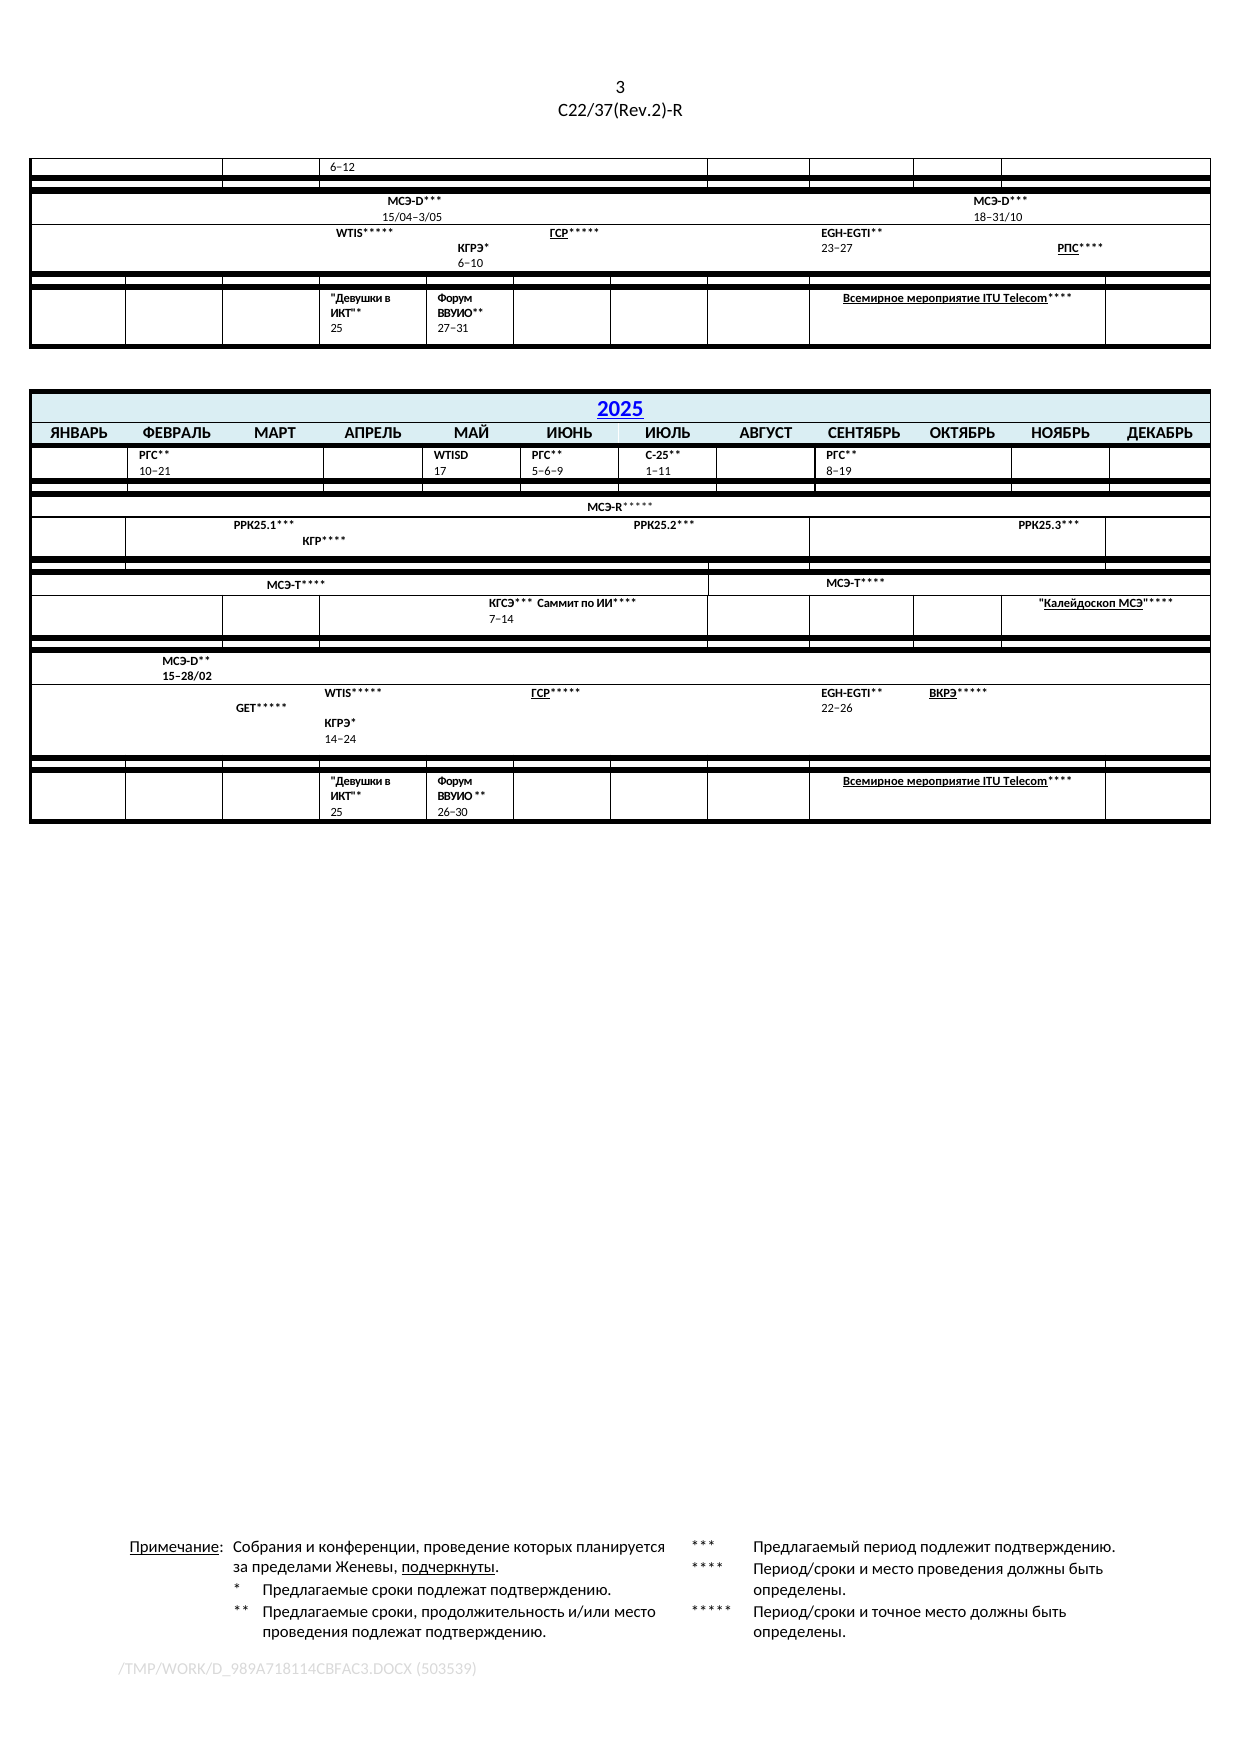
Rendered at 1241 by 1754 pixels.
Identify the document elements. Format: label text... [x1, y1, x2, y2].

table_cell [708, 596, 809, 634]
table_cell [1106, 761, 1210, 767]
table_cell [223, 277, 319, 284]
table_cell [32, 277, 125, 284]
table_cell [32, 448, 127, 478]
table_cell [810, 641, 913, 647]
table_cell [611, 290, 707, 344]
table_cell [1106, 290, 1210, 344]
table_cell [32, 761, 125, 767]
table_cell [708, 290, 809, 344]
table_cell [708, 277, 809, 284]
table_cell ИЮЛЬ [619, 423, 717, 443]
table_cell ДЕКАБРЬ [1110, 423, 1210, 443]
table_cell "Девушки в ИКТ"* 25 [320, 773, 426, 819]
table_cell [1106, 773, 1210, 819]
table_cell МСЭ-D*** 15/04–3/05 [32, 194, 611, 224]
table_cell [126, 518, 222, 556]
table_cell [324, 448, 422, 478]
table_cell [223, 596, 319, 634]
table_cell [426, 518, 513, 556]
table_cell РГС** 8−19 [816, 448, 1011, 478]
table_cell МСЭ-R***** [32, 497, 1210, 516]
table_cell [1106, 518, 1210, 556]
table_cell [611, 181, 707, 187]
table_cell [708, 194, 810, 224]
table_cell ФЕВРАЛЬ [128, 423, 226, 443]
table_cell Форум ВВУИО ** 26−30 [427, 773, 513, 819]
table_cell [1110, 448, 1210, 478]
table_cell [126, 773, 222, 819]
table_cell МАРТ [226, 423, 324, 443]
table_cell АВГУСТ [717, 423, 815, 443]
table_cell ОКТЯБРЬ [913, 423, 1012, 443]
table_cell [611, 653, 708, 684]
table_cell "Девушки в ИКТ"* 25 [320, 290, 426, 344]
table_cell [611, 761, 707, 767]
table_cell [708, 773, 809, 819]
table_cell [611, 641, 707, 647]
table_cell РГС** 5−6−9 [521, 448, 618, 478]
table_cell [32, 773, 125, 819]
table_cell МСЭ-D*** 18–31/10 [810, 194, 1210, 224]
table_cell WTIS***** ГСР***** GET***** КГРЭ* 14−24 [32, 685, 611, 754]
table_cell EGH-EGTI** ВКРЭ***** 22−26 [810, 685, 1210, 754]
table_cell [514, 290, 610, 344]
table_cell WTIS***** ГСР***** КГРЭ* 6−10 [32, 225, 611, 271]
table_cell WTISD 17 [423, 448, 520, 478]
table_cell МСЭ-D** 15–28/02 [32, 653, 611, 684]
table_cell [611, 277, 707, 284]
table_cell Всемирное мероприятие ITU Telecom**** [810, 290, 1105, 344]
table_cell [914, 596, 1001, 634]
table_header 2025 [32, 394, 1210, 422]
table_cell [708, 181, 809, 187]
table_cell МСЭ-T**** [709, 575, 1210, 594]
table_cell МАЙ [422, 423, 520, 443]
table_cell [126, 290, 222, 344]
table_cell [126, 277, 222, 284]
table_cell [223, 773, 319, 819]
table_cell [708, 159, 809, 175]
table_cell [32, 596, 222, 634]
table_cell [1012, 448, 1109, 478]
table_cell [611, 225, 708, 271]
table_cell [810, 653, 1210, 684]
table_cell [320, 159, 707, 175]
table_cell [1106, 277, 1210, 284]
table_cell [708, 653, 810, 684]
table_cell СЕНТЯБРЬ [815, 423, 913, 443]
table_cell [32, 290, 125, 344]
table_cell [708, 641, 809, 647]
table_cell [810, 159, 913, 175]
table_cell РГС** 10−21 [128, 448, 323, 478]
table_cell [708, 761, 809, 767]
table_cell [708, 225, 810, 271]
table_cell РРК25.3*** [810, 518, 1105, 556]
table_cell КГСЭ*** Саммит по ИИ**** 7−14 [320, 596, 707, 634]
table_cell [223, 159, 319, 175]
table_cell [810, 596, 913, 634]
table_cell Форум ВВУИО** 27−31 [427, 290, 513, 344]
table_cell [914, 641, 1001, 647]
table_cell [32, 159, 222, 175]
table_cell "Калейдоскоп МСЭ"**** [1002, 596, 1210, 634]
table_cell C-25** 1−11 [619, 448, 716, 478]
table_cell [223, 290, 319, 344]
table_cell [1002, 159, 1210, 175]
table_cell МСЭ-T**** [32, 575, 708, 594]
table_cell [32, 518, 125, 556]
table_cell ЯНВАРЬ [32, 423, 128, 443]
table_cell [611, 685, 708, 754]
table_cell Всемирное мероприятие ITU Telecom**** [810, 773, 1105, 819]
table_cell [126, 761, 222, 767]
table_cell [1002, 641, 1210, 647]
table_cell НОЯБРЬ [1012, 423, 1110, 443]
table_cell [514, 773, 610, 819]
table_cell [514, 761, 610, 767]
table_cell [717, 448, 814, 478]
table_cell РРК25.2*** [513, 518, 809, 556]
table_cell [708, 685, 810, 754]
table_cell [611, 194, 708, 224]
table_cell ИЮНЬ [520, 423, 618, 443]
table_cell РРК25.1*** КГР**** [222, 518, 426, 556]
table_cell [223, 761, 319, 767]
table_cell [514, 277, 610, 284]
table_cell [914, 159, 1001, 175]
table_cell EGH-EGTI** 23−27 РПС**** [810, 225, 1210, 271]
table_cell [611, 773, 707, 819]
table_cell АПРЕЛЬ [324, 423, 422, 443]
